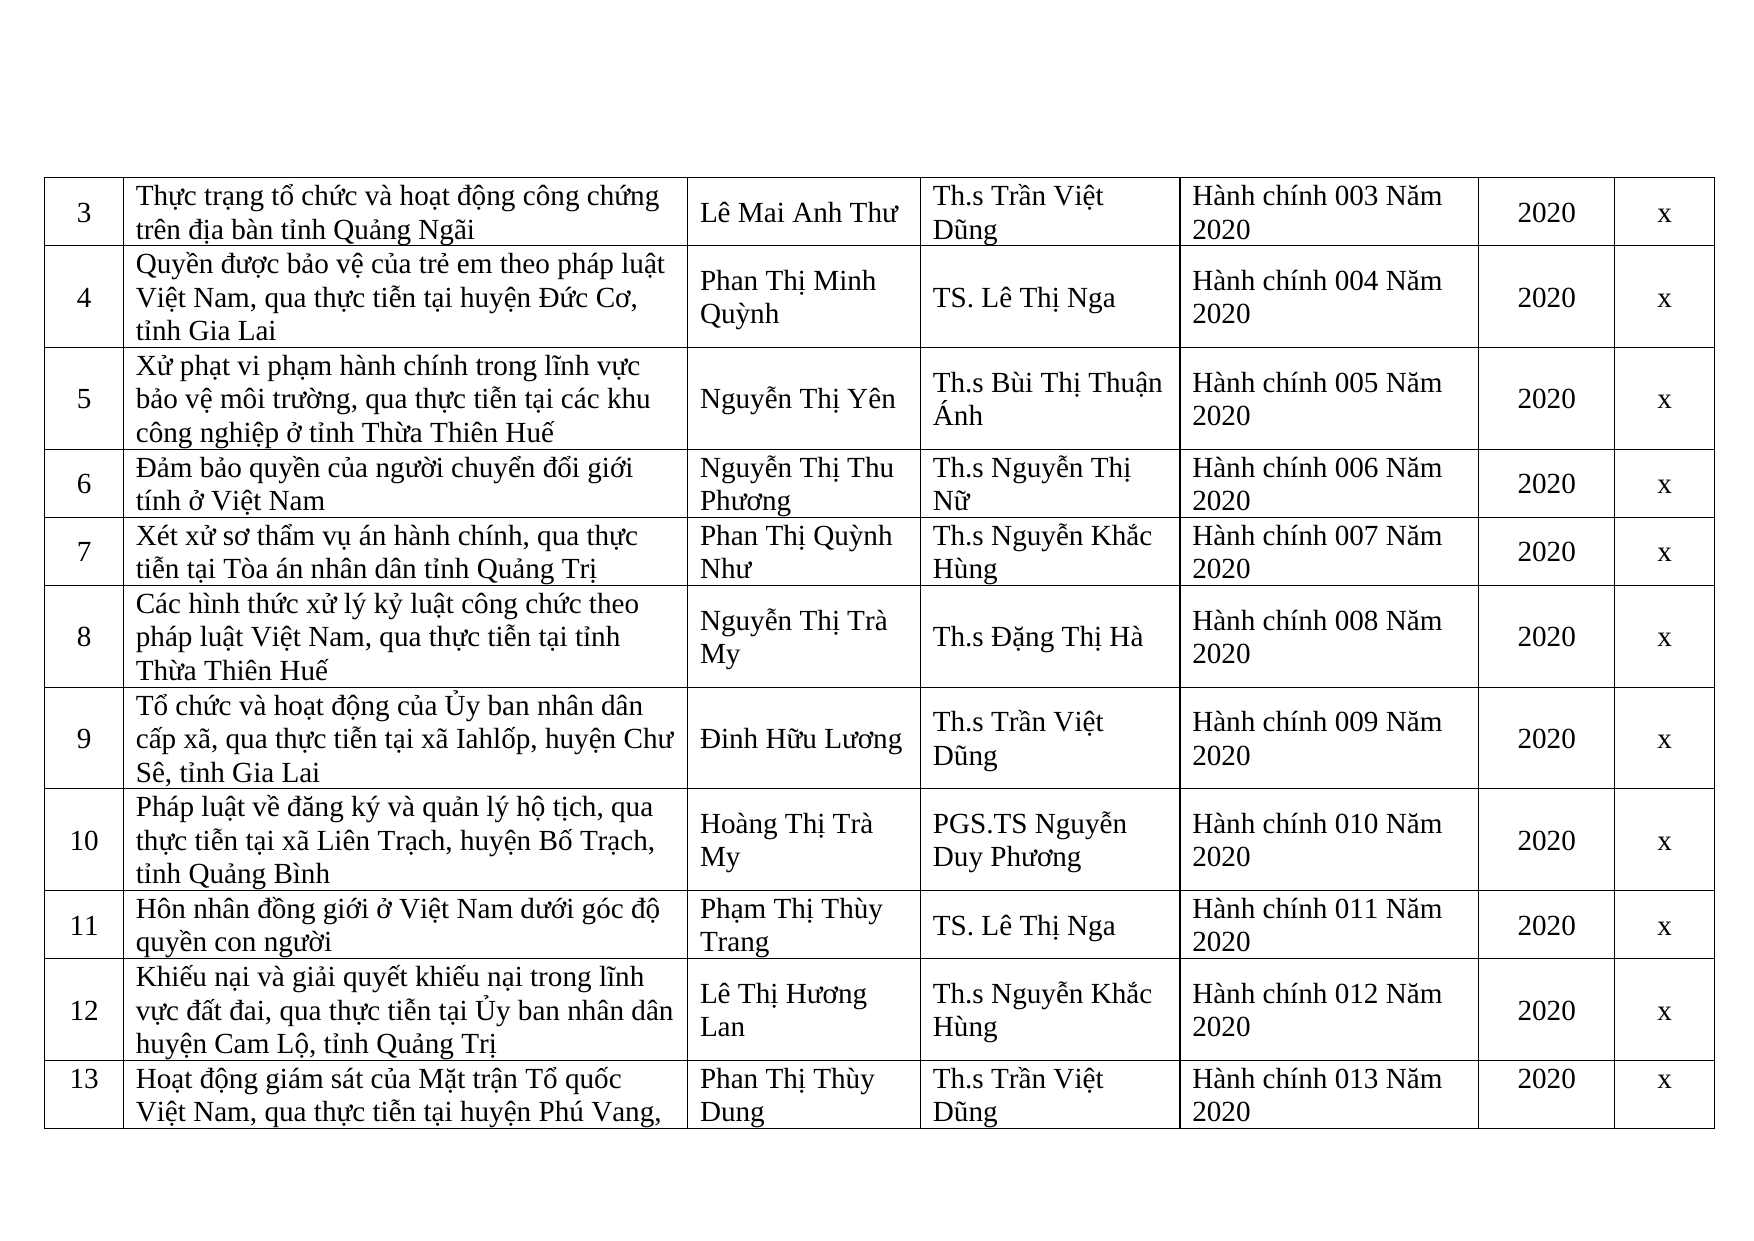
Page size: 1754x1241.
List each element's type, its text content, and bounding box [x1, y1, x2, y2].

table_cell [124, 1061, 687, 1128]
table_cell Th.s Trần Việt Dũng [921, 178, 1179, 245]
table_cell Hành chính 003 Năm 2020 [1181, 178, 1478, 245]
table_cell Xét xử sơ thẩm vụ án hành chính, qua thực tiễn tại Tòa án nhân dân tỉnh Quảng Trị [124, 518, 687, 585]
table_cell x [1615, 246, 1714, 347]
table_cell Hành chính 011 Năm 2020 [1181, 891, 1478, 958]
table_cell Đảm bảo quyền của người chuyển đổi giới tính ở Việt Nam [124, 450, 687, 517]
table_cell 13 [45, 1061, 123, 1128]
table_cell Hoàng Thị Trà My [688, 789, 920, 890]
table_cell Th.s Đặng Thị Hà [921, 586, 1179, 687]
table_cell Th.s Nguyễn Khắc Hùng [921, 518, 1179, 585]
table_cell 2020 [1479, 586, 1614, 687]
table_cell 12 [45, 959, 123, 1060]
table_cell x [1615, 959, 1714, 1060]
table_cell Hành chính 008 Năm 2020 [1181, 586, 1478, 687]
table_cell x [1615, 688, 1714, 788]
table_cell x [1615, 586, 1714, 687]
table_cell 2020 [1479, 688, 1614, 788]
table_cell x [1615, 1061, 1714, 1128]
table_cell Khiếu nại và giải quyết khiếu nại trong lĩnh vực đất đai, qua thực tiễn tại Ủy ban nhân dân huyện Cam Lộ, tỉnh Quảng Trị [124, 959, 687, 1060]
table_cell Phạm Thị Thùy Trang [688, 891, 920, 958]
table_cell 10 [45, 789, 123, 890]
table_cell 11 [45, 891, 123, 958]
table_cell 9 [45, 688, 123, 788]
table_cell 2020 [1479, 348, 1614, 449]
table_cell x [1615, 450, 1714, 517]
table_cell x [1615, 348, 1714, 449]
table_cell 2020 [1479, 518, 1614, 585]
table_cell 2020 [1479, 450, 1614, 517]
table_cell Th.s Trần Việt Dũng [921, 688, 1179, 788]
table_cell Thực trạng tổ chức và hoạt động công chứng trên địa bàn tỉnh Quảng Ngãi [124, 178, 687, 245]
table_cell 2020 [1479, 1061, 1614, 1128]
table_cell Hành chính 007 Năm 2020 [1181, 518, 1478, 585]
table_cell Th.s Bùi Thị Thuận Ánh [921, 348, 1179, 449]
table_cell Hành chính 004 Năm 2020 [1181, 246, 1478, 347]
table_cell Nguyễn Thị Thu Phương [688, 450, 920, 517]
table_cell 3 [45, 178, 123, 245]
table_cell Th.s Nguyễn Thị Nữ [921, 450, 1179, 517]
table_cell 8 [45, 586, 123, 687]
table_cell x [1615, 518, 1714, 585]
table_cell 2020 [1479, 959, 1614, 1060]
table_cell Tổ chức và hoạt động của Ủy ban nhân dân cấp xã, qua thực tiễn tại xã Iahlốp, huyện Chư Sê, tỉnh Gia Lai [124, 688, 687, 788]
table_cell x [1615, 789, 1714, 890]
table_cell Phan Thị Minh Quỳnh [688, 246, 920, 347]
table_cell Phan Thị Thùy Dung [688, 1061, 920, 1128]
table_cell 2020 [1479, 178, 1614, 245]
table_cell 2020 [1479, 246, 1614, 347]
table_cell x [1615, 891, 1714, 958]
table_cell Hôn nhân đồng giới ở Việt Nam dưới góc độ quyền con người [124, 891, 687, 958]
table_cell Phan Thị Quỳnh Như [688, 518, 920, 585]
table_cell Th.s Nguyễn Khắc Hùng [921, 959, 1179, 1060]
table_cell Hành chính 005 Năm 2020 [1181, 348, 1478, 449]
table_cell Hành chính 009 Năm 2020 [1181, 688, 1478, 788]
table_cell Xử phạt vi phạm hành chính trong lĩnh vực bảo vệ môi trường, qua thực tiễn tại các khu công nghiệp ở tỉnh Thừa Thiên Huế [124, 348, 687, 449]
table_cell Th.s Trần Việt Dũng [921, 1061, 1179, 1128]
table_cell TS. Lê Thị Nga [921, 246, 1179, 347]
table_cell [1181, 1061, 1478, 1128]
table_cell Nguyễn Thị Yên [688, 348, 920, 449]
table_cell x [1615, 178, 1714, 245]
table_cell 4 [45, 246, 123, 347]
table_cell PGS.TS Nguyễn Duy Phương [921, 789, 1179, 890]
table_cell Hành chính 010 Năm 2020 [1181, 789, 1478, 890]
table_cell Pháp luật về đăng ký và quản lý hộ tịch, qua thực tiễn tại xã Liên Trạch, huyện Bố Trạch, tỉnh Quảng Bình [124, 789, 687, 890]
table_cell Lê Mai Anh Thư [688, 178, 920, 245]
table_cell Hành chính 012 Năm 2020 [1181, 959, 1478, 1060]
table_cell Lê Thị Hương Lan [688, 959, 920, 1060]
table_cell TS. Lê Thị Nga [921, 891, 1179, 958]
table_cell Hành chính 006 Năm 2020 [1181, 450, 1478, 517]
table_cell 7 [45, 518, 123, 585]
table_cell Đinh Hữu Lương [688, 688, 920, 788]
table_cell Các hình thức xử lý kỷ luật công chức theo pháp luật Việt Nam, qua thực tiễn tại tỉnh Thừa Thiên Huế [124, 586, 687, 687]
table_cell 2020 [1479, 789, 1614, 890]
table_cell 5 [45, 348, 123, 449]
table_cell Quyền được bảo vệ của trẻ em theo pháp luật Việt Nam, qua thực tiễn tại huyện Đức Cơ, tỉnh Gia Lai [124, 246, 687, 347]
table_cell Nguyễn Thị Trà My [688, 586, 920, 687]
table_cell 2020 [1479, 891, 1614, 958]
table_cell 6 [45, 450, 123, 517]
